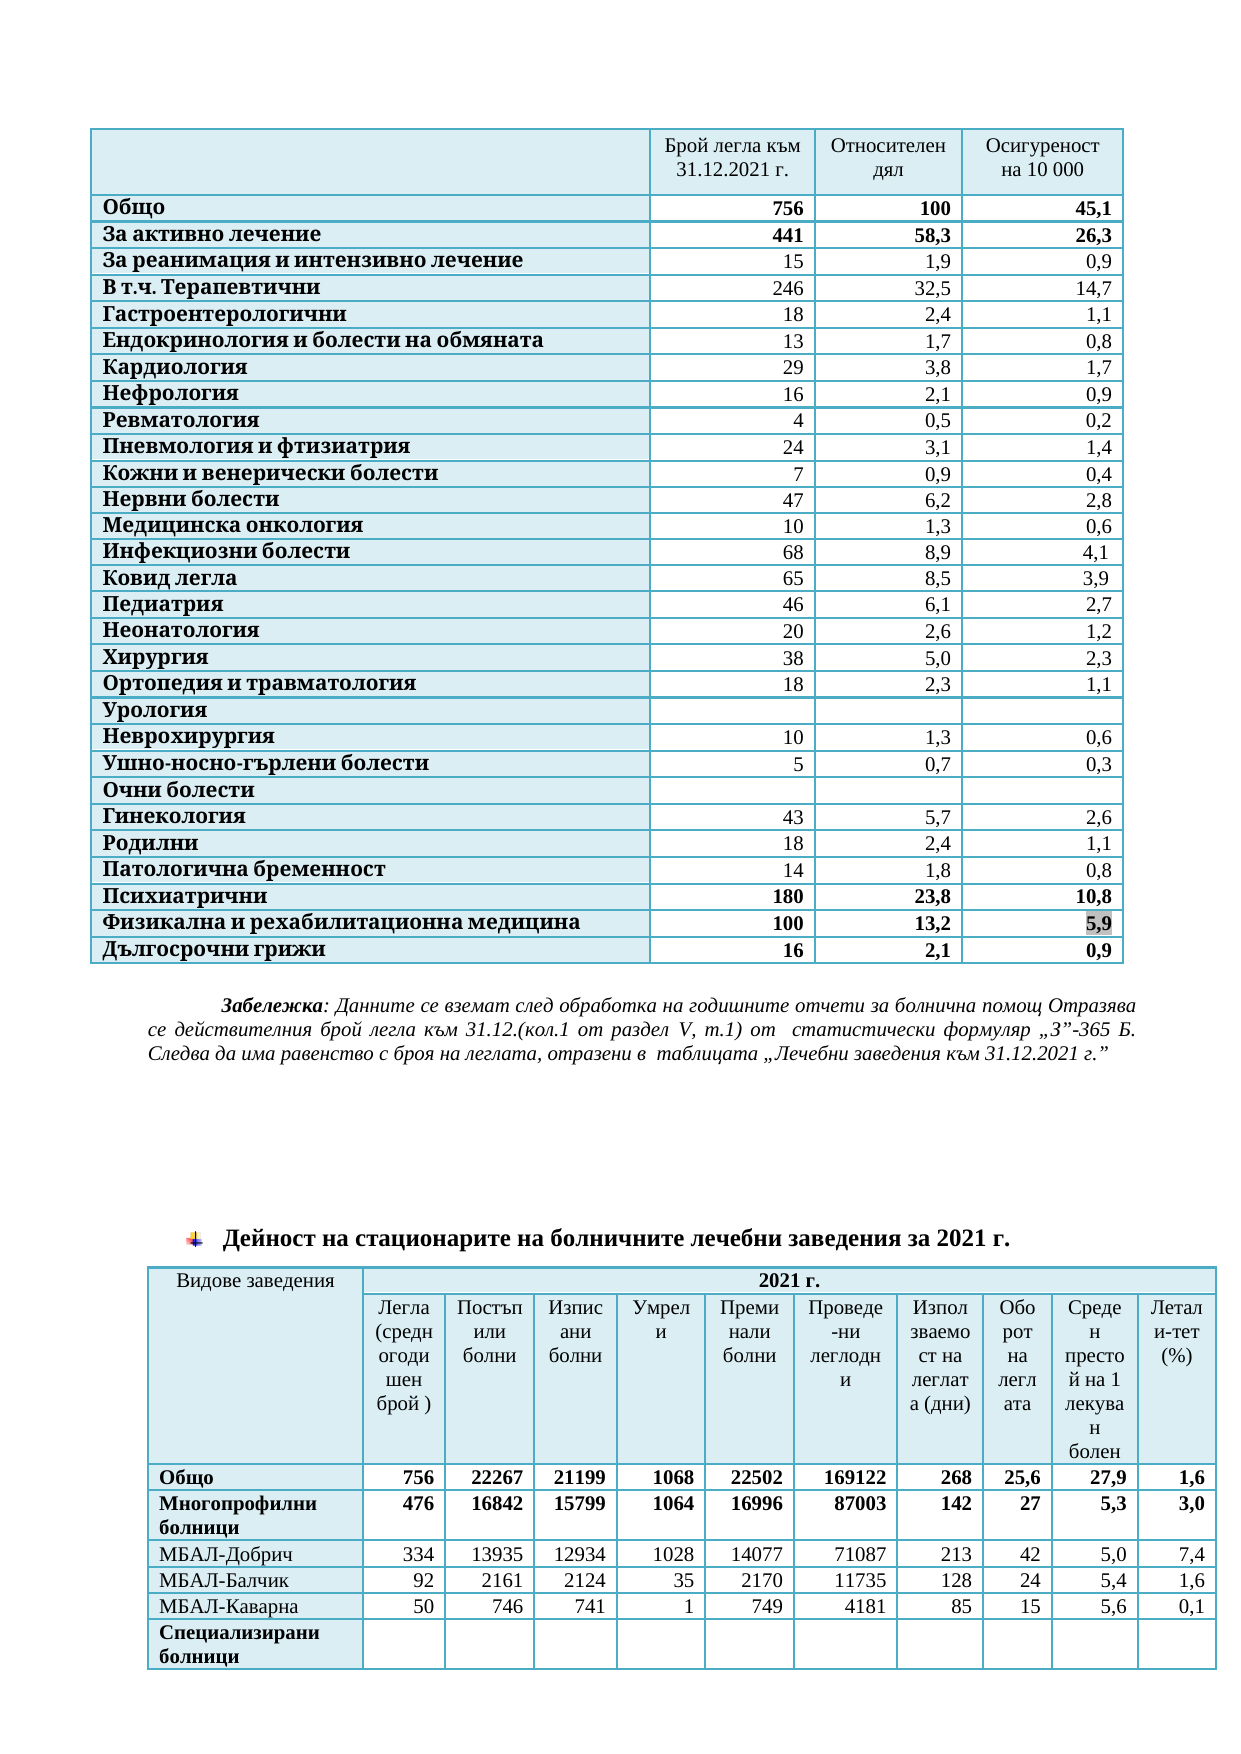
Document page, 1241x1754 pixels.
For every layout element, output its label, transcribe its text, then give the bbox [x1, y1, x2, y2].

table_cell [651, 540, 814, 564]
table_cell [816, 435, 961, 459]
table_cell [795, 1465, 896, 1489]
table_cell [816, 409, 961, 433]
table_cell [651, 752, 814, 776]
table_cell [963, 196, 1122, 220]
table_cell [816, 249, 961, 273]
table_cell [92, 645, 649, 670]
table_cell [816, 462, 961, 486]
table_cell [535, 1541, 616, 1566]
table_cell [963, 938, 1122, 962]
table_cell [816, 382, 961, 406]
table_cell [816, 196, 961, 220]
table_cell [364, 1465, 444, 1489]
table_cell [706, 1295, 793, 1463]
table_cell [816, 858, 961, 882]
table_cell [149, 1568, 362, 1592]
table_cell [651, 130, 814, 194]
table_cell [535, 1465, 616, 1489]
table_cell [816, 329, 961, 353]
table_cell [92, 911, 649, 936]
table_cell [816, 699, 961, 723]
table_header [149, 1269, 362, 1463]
picture [186, 1230, 203, 1247]
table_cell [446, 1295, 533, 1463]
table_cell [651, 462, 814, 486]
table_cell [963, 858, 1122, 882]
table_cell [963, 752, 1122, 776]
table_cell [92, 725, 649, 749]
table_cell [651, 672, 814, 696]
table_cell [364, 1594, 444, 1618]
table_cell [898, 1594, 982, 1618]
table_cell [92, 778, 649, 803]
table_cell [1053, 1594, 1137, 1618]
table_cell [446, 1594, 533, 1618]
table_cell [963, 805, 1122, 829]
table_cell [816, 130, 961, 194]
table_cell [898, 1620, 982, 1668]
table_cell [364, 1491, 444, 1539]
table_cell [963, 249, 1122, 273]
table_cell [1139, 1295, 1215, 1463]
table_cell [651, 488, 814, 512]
list Дейност на стационарите на болничните лечебни заведения за 2021 г. [185, 1223, 1137, 1252]
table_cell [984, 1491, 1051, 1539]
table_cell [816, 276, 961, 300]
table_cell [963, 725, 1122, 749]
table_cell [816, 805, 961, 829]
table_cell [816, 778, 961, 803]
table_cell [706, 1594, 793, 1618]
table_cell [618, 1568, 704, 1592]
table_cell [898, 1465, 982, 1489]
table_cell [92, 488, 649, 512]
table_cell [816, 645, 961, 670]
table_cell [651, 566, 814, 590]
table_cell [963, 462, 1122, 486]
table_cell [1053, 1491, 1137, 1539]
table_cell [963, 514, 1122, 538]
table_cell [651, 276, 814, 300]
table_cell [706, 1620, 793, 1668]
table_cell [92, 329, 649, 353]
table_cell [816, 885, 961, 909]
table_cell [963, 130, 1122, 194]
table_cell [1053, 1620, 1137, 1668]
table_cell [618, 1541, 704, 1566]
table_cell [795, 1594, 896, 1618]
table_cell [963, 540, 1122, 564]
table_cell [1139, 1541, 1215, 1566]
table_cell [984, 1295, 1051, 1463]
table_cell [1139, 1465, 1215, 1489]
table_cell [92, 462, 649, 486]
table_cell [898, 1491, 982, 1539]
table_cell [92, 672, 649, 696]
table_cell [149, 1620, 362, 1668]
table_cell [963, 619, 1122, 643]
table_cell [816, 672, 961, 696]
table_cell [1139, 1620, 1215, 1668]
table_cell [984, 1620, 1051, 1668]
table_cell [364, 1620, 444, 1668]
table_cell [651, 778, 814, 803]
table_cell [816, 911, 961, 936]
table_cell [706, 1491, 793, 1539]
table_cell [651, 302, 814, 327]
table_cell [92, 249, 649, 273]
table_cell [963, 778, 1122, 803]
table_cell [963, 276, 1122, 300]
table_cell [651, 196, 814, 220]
text Забележка: Данните се вземат след обработка на годишните отчети за болнична помощ Отразява се действителния брой легла към 31.12.(кол.1 от раздел V, т.1) от статистически формуляр „З”-365 Б. Следва да има равенство с броя на леглата, отразени в таблицата „Лечебни заведения към 31.12.2021 г.” [148, 993, 1137, 1065]
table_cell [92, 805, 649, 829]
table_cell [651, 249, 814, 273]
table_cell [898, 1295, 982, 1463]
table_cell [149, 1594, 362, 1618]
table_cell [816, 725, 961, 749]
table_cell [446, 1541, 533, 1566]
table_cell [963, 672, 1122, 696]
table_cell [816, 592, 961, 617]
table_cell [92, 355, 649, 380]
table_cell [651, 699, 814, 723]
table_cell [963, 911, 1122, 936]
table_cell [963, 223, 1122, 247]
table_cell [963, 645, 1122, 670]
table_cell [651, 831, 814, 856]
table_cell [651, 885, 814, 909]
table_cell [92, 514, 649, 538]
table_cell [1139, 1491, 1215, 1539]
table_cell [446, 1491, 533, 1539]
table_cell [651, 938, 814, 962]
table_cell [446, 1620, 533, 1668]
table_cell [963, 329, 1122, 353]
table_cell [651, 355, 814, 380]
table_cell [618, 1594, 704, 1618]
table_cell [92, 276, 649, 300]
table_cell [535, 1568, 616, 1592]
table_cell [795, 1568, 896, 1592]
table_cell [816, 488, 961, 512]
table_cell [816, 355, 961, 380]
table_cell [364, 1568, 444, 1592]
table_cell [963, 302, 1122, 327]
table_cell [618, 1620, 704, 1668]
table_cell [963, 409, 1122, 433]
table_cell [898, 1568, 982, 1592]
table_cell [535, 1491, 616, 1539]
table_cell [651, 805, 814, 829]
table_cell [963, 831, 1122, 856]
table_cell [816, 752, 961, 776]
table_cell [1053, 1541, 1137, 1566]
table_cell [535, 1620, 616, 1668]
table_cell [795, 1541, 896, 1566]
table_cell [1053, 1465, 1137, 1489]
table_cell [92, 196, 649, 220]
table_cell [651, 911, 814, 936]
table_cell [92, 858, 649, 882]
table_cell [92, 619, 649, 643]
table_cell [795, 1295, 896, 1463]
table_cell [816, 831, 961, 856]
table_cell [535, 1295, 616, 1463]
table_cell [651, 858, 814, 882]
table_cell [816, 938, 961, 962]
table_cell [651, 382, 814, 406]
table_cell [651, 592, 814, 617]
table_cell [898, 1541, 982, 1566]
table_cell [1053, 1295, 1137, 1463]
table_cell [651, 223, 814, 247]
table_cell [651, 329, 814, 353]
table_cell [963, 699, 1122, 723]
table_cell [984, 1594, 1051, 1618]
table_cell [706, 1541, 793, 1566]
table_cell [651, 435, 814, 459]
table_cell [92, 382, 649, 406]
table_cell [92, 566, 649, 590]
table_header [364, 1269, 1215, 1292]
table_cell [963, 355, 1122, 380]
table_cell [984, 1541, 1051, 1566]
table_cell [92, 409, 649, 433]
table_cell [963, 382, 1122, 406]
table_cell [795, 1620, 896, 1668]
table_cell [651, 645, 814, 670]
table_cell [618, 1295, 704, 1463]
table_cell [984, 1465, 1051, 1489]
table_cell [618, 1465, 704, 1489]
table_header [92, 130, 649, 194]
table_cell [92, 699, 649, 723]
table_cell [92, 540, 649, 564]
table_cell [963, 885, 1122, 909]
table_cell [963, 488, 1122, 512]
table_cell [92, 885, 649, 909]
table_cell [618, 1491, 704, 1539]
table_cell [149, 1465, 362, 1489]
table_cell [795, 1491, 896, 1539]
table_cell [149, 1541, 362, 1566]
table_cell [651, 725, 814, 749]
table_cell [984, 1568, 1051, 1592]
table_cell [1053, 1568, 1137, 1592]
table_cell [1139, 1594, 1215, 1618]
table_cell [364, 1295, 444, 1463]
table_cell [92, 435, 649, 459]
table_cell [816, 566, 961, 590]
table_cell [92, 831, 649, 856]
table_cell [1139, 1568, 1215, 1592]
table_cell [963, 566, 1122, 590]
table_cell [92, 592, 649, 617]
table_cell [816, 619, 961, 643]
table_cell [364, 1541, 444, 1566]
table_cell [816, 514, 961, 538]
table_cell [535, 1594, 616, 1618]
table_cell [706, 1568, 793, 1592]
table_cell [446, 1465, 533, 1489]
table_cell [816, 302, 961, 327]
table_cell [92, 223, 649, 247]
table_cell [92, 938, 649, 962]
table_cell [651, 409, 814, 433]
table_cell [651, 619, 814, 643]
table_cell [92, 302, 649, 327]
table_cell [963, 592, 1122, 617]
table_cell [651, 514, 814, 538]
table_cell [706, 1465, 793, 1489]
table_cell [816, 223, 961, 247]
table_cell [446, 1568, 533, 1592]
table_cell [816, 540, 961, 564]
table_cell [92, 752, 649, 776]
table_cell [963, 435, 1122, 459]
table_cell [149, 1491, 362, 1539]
